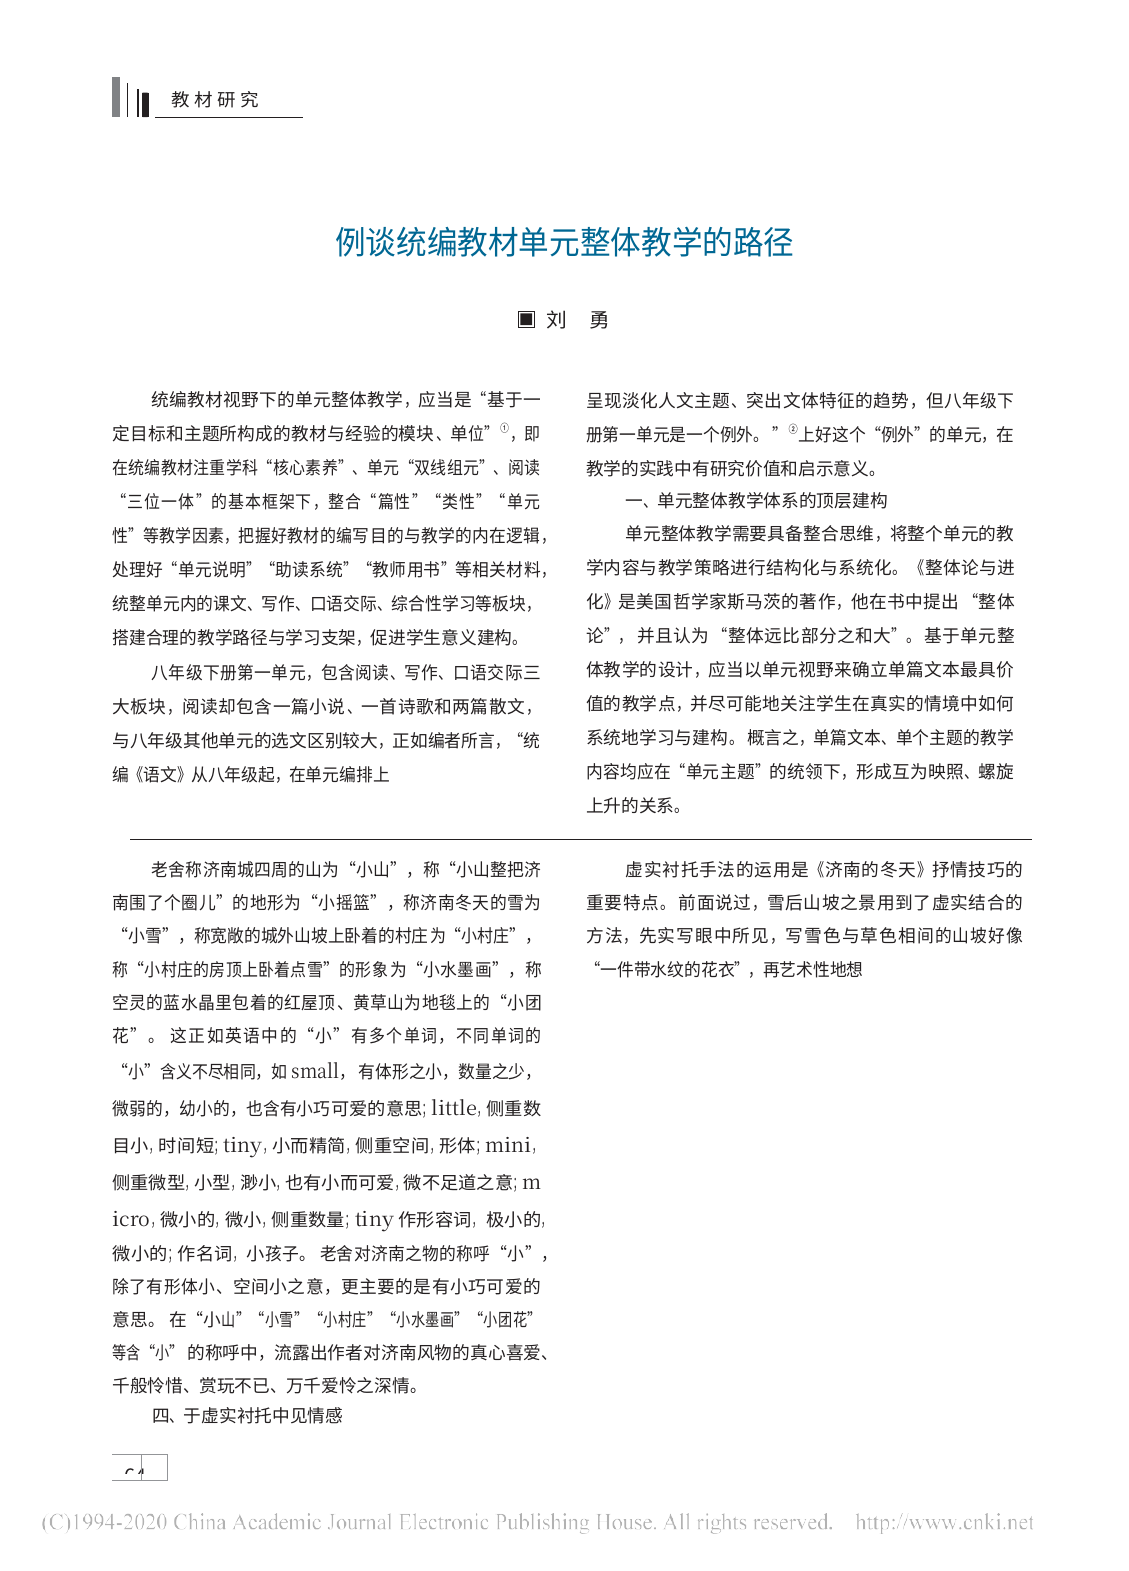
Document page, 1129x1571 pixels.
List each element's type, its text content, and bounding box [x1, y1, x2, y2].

text 四、于虚实衬托中见情感 [152, 1406, 546, 1427]
text 统编教材视野下的单元整体教学，应当是“基于一定目标和主题所构成的教材与经验的模块、单位”①，即在统编教材注重学科“核心素养”、单元“双线组元”、阅读“三位一体”的基本框架下，整合“篇性”“类性”“单元性”等教学因素，把握好教材的编写目的与教学的内在逻辑，处理好“单元说明”“助读系统”“教师用书”等相关材料，统整单元内的课文、写作、口语交际、综合性学习等板块，搭建合理的教学路径与学习支架，促进学生意义建构。 [112, 386, 541, 650]
picture [42, 1513, 656, 1534]
text 老舍称济南城四周的山为“小山”，称“小山整把济南围了个圈儿”的地形为“小摇篮”，称济南冬天的雪为“小雪”，称宽敞的城外山坡上卧着的村庄为“小村庄”，称“小村庄的房顶上卧着点雪”的形象为“小水墨画”，称空灵的蓝水晶里包着的红屋顶、黄草山为地毯上的“小团花”。 这正如英语中的“小”有多个单词，不同单词的“小”含义不尽相同，如small， 有体形之小，数量之少，微弱的，幼小的，也含有小巧可爱的意思；little，侧重数目小，时间短；tiny，小而精简，侧重空间，形体；mini，侧重微型，小型，渺小，也有小而可爱，微不足道之意；micro，微小的，微小，侧重数量；tiny作形容词， 极小的，微小的；作名词， 小孩子。 老舍对济南之物的称呼“小”，除了有形体小、空间小之意，更主要的是有小巧可爱的意思。 在“小山”“小雪”“小村庄”“小水墨画”“小团花”等含“小” 的称呼中，流露出作者对济南风物的真心喜爱、千般怜惜、赏玩不已、万千爱怜之深情。 [112, 856, 542, 1398]
picture [855, 1513, 1034, 1534]
text 八年级下册第一单元，包含阅读、写作、口语交际三大板块，阅读却包含一篇小说、一首诗歌和两篇散文，与八年级其他单元的选文区别较大，正如编者所言，“统编《语文》从八年级起，在单元编排上 [112, 658, 541, 786]
text 一、单元整体教学体系的顶层建构 [625, 489, 1028, 512]
picture [662, 1513, 828, 1534]
text 单元整体教学需要具备整合思维，将整个单元的教学内容与教学策略进行结构化与系统化。 《整体论与进化》是美国哲学家斯马茨的著作，他在书中提出 “整体论”， 并且认为 “整体远比部分之和大”。 基于单元整体教学的设计，应当以单元视野来确立单篇文本最具价值的教学点，并尽可能地关注学生在真实的情境中如何系统地学习与建构。 概言之，单篇文本、单个主题的教学内容均应在“单元主题”的统领下，形成互为映照、螺旋上升的关系。 [586, 519, 1015, 818]
text 虚实衬托手法的运用是《济南的冬天》抒情技巧的重要特点。 前面说过，雪后山坡之景用到了虚实结合的方法，先实写眼中所见，写雪色与草色相间的山坡好像“一件带水纹的花衣”，再艺术性地想 [586, 856, 1023, 981]
text 呈现淡化人文主题、突出文体特征的趋势，但八年级下册第一单元是一个例外。 ”②上好这个“例外”的单元，在教学的实践中有研究价值和启示意义。 [586, 387, 1014, 481]
text 刘 勇 [128, 305, 1028, 333]
text 例谈统编教材单元整体教学的路径 [101, 217, 1028, 263]
